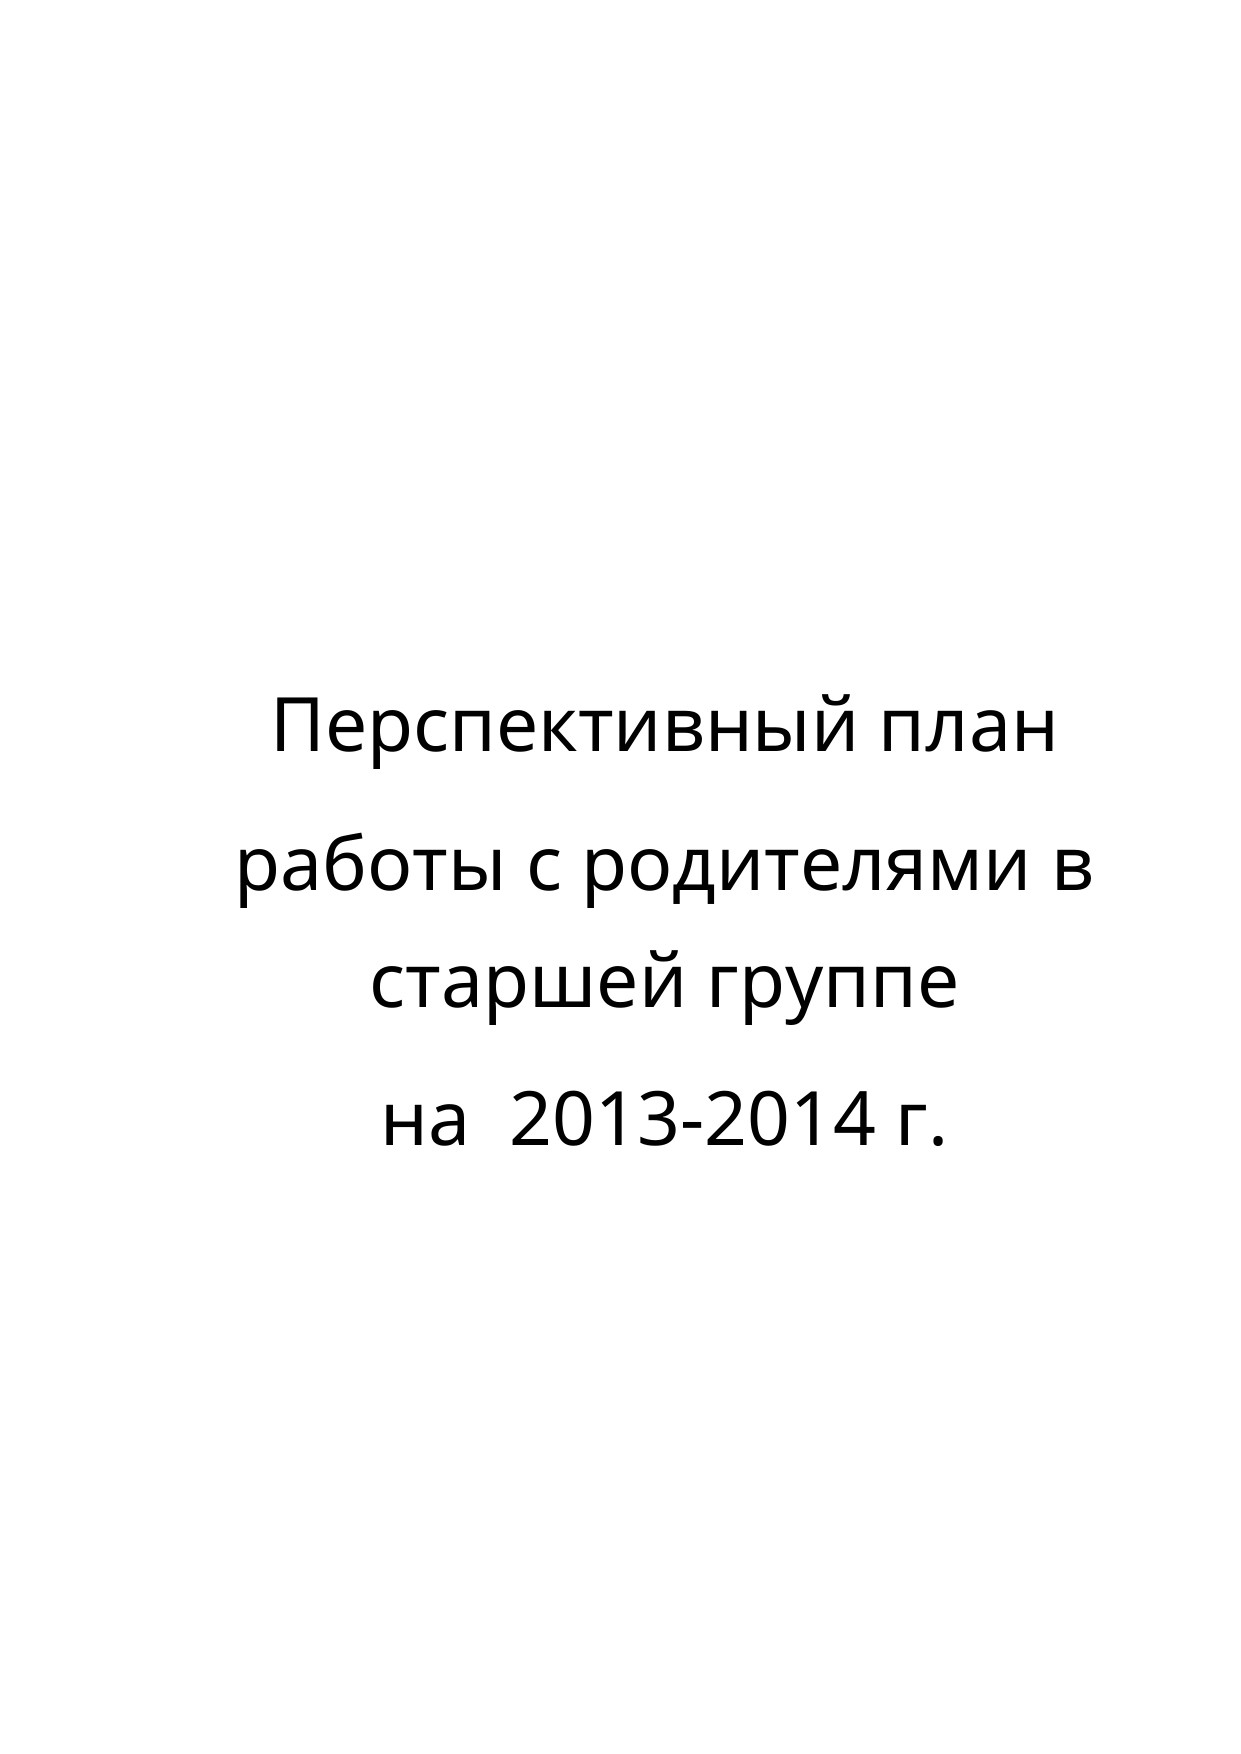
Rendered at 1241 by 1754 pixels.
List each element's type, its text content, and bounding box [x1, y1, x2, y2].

text на 2013-2014 г. [177, 1066, 1152, 1168]
text работы с родителями в старшей группе [177, 810, 1152, 1029]
text Перспективный план [177, 671, 1152, 774]
